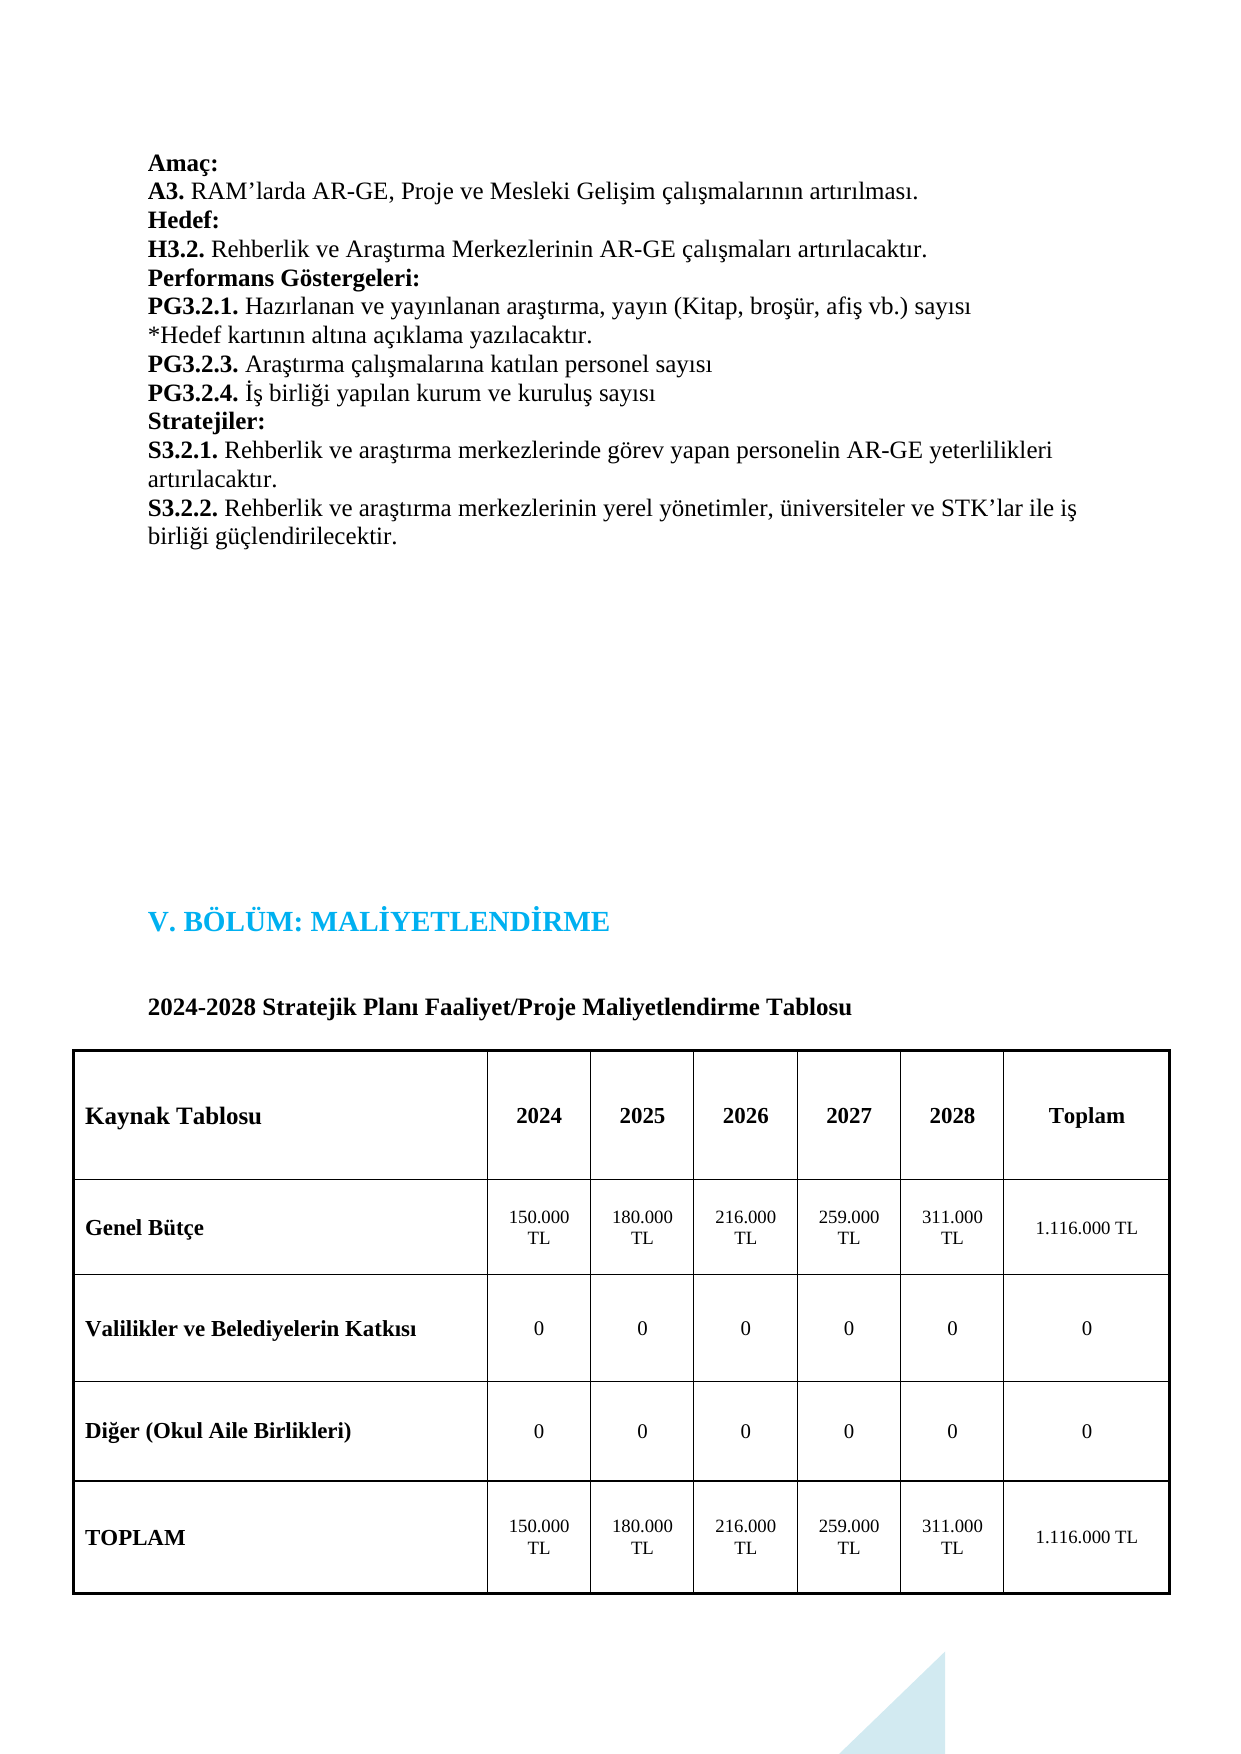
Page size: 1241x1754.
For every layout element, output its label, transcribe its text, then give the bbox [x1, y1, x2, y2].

text Stratejiler: S3.2.1. Rehberlik ve araştırma merkezlerinde görev yapan personelin AR-GE yeterlilikleri artırılacaktır. S3.2.2. Rehberlik ve araştırma merkezlerinin yerel yönetimler, üniversiteler ve STK’lar ile iş birliği güçlendirilecektir. [148, 406, 1093, 550]
table_cell 0 [798, 1275, 900, 1381]
table_cell 311.000 TL [901, 1482, 1003, 1592]
table_cell 0 [798, 1382, 900, 1479]
table_header 2024 [488, 1052, 590, 1179]
table_header Toplam [1004, 1052, 1168, 1179]
table_cell 0 [488, 1275, 590, 1381]
table_cell 180.000 TL [591, 1482, 693, 1592]
table_cell 0 [694, 1382, 797, 1479]
table_cell 0 [1004, 1275, 1168, 1381]
table_cell 0 [591, 1275, 693, 1381]
table_cell 0 [488, 1382, 590, 1479]
table_cell 259.000 TL [798, 1482, 900, 1592]
table_header 2026 [694, 1052, 797, 1179]
table_header 2028 [901, 1052, 1003, 1179]
table_cell 0 [591, 1382, 693, 1479]
table_cell TOPLAM [75, 1482, 487, 1592]
table_cell 0 [901, 1382, 1003, 1479]
table_cell 1.116.000 TL [1004, 1482, 1168, 1592]
table_cell 150.000 TL [488, 1180, 590, 1274]
table_header 2027 [798, 1052, 900, 1179]
subtitle V. BÖLÜM: MALİYETLENDİRME [148, 904, 1093, 937]
text Amaç: A3. RAM’larda AR-GE, Proje ve Mesleki Gelişim çalışmalarının artırılması. [148, 148, 1093, 205]
text Hedef: H3.2. Rehberlik ve Araştırma Merkezlerinin AR-GE çalışmaları artırılacaktır. [148, 205, 1093, 263]
table_cell Genel Bütçe [75, 1180, 487, 1274]
table_cell 216.000 TL [694, 1180, 797, 1274]
table_cell 1.116.000 TL [1004, 1180, 1168, 1274]
table_cell Valilikler ve Belediyelerin Katkısı [75, 1275, 487, 1381]
table_cell Diğer (Okul Aile Birlikleri) [75, 1382, 487, 1479]
table_cell 180.000 TL [591, 1180, 693, 1274]
table_cell 216.000 TL [694, 1482, 797, 1592]
table_cell 259.000 TL [798, 1180, 900, 1274]
table_header 2025 [591, 1052, 693, 1179]
table_cell 0 [1004, 1382, 1168, 1479]
text 2024-2028 Stratejik Planı Faaliyet/Proje Maliyetlendirme Tablosu [148, 992, 1093, 1020]
text Performans Göstergeleri: PG3.2.1. Hazırlanan ve yayınlanan araştırma, yayın (Kitap, broşür, afiş vb.) sayısı *Hedef kartının altına açıklama yazılacaktır. PG3.2.3. Araştırma çalışmalarına katılan personel sayısı PG3.2.4. İş birliği yapılan kurum ve kuruluş sayısı [148, 263, 1093, 406]
table_header Kaynak Tablosu [75, 1052, 487, 1179]
table_cell 0 [694, 1275, 797, 1381]
table_cell 0 [901, 1275, 1003, 1381]
table_cell 311.000 TL [901, 1180, 1003, 1274]
table_cell 150.000 TL [488, 1482, 590, 1592]
